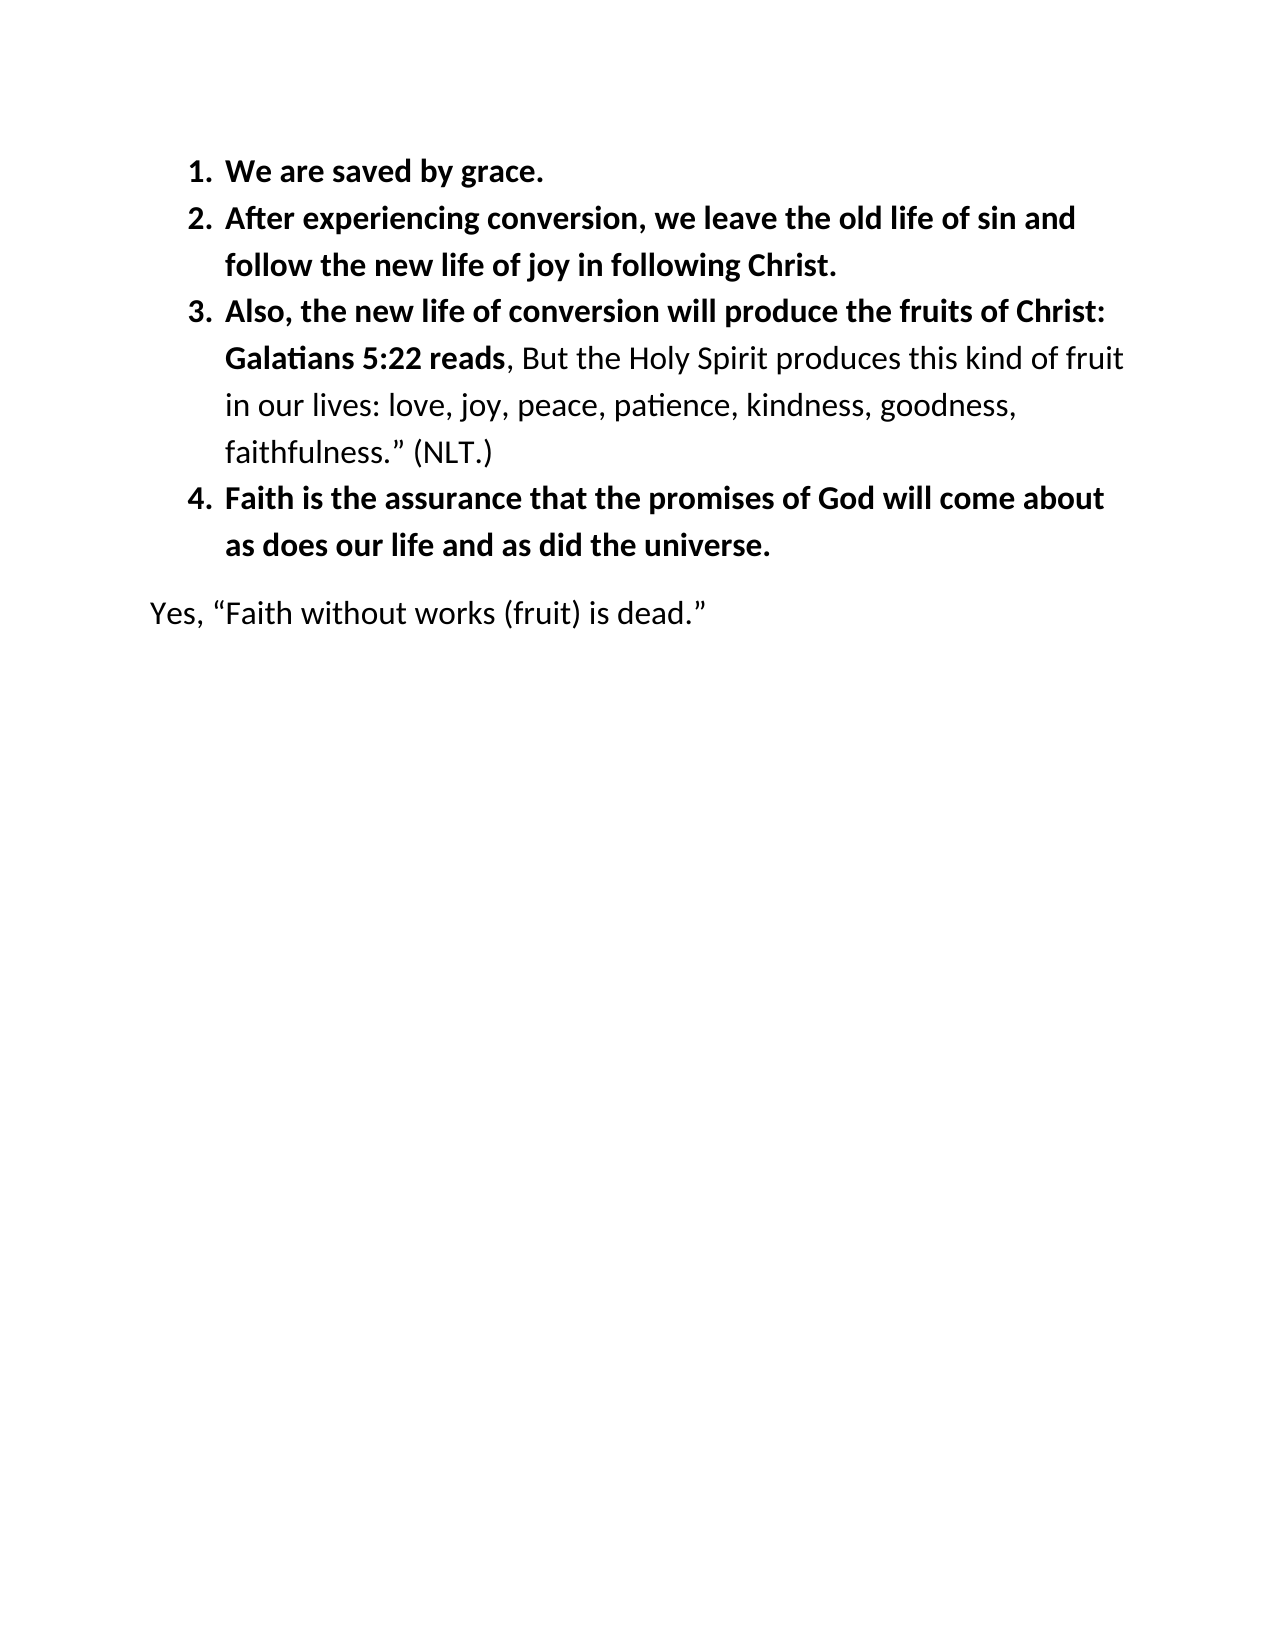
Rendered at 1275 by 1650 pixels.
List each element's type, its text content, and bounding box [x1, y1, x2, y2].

list We are saved by grace. [187, 150, 1125, 191]
list Also, the new life of conversion will produce the fruits of Christ: Galatians 5:22 reads, But the Holy Spirit produces this kind of fruit in our lives: love, joy, peace, patience, kindness, goodness, faithfulness.” (NLT.) [187, 290, 1125, 471]
list Faith is the assurance that the promises of God will come about as does our life and as did the universe. [187, 477, 1125, 565]
list After experiencing conversion, we leave the old life of sin and follow the new life of joy in following Christ. [187, 197, 1125, 284]
text Yes, “Faith without works (fruit) is dead.” [150, 592, 1125, 729]
